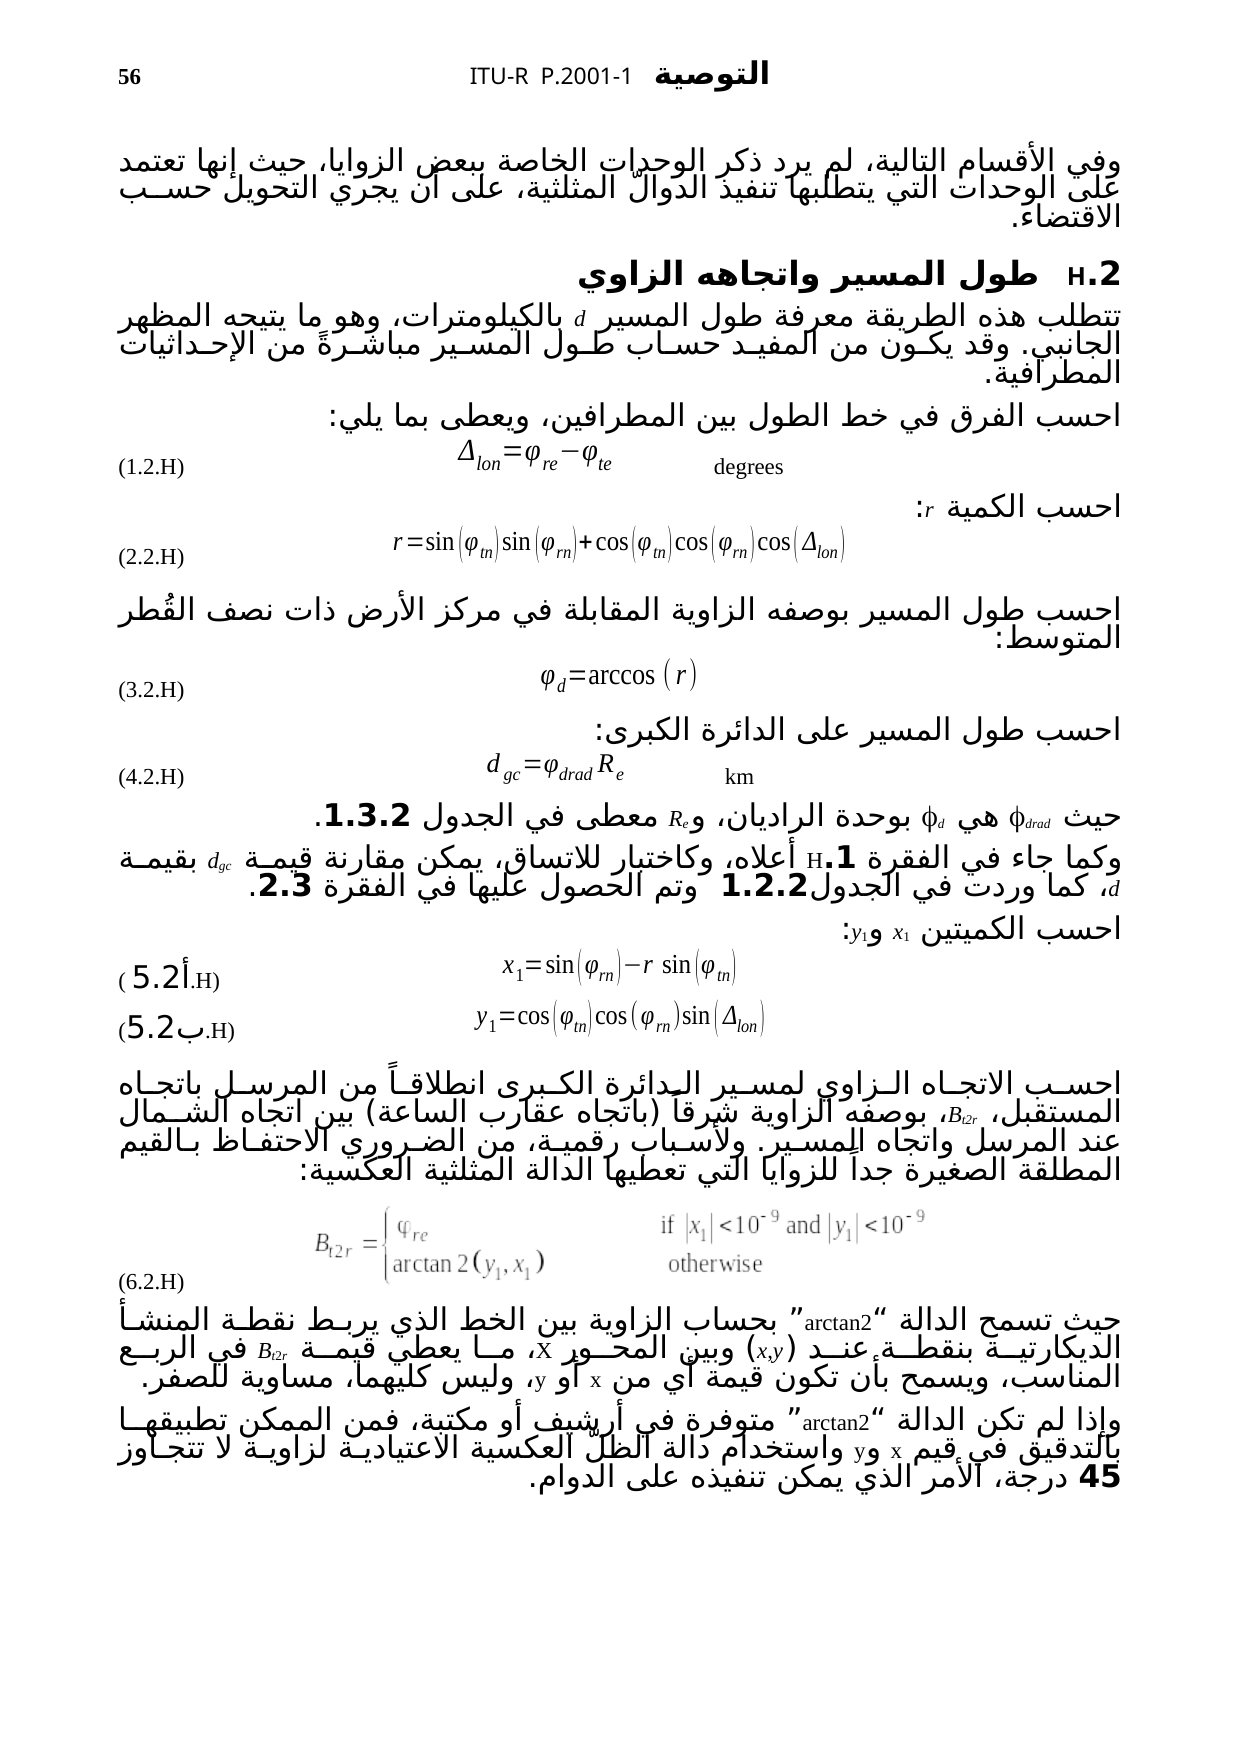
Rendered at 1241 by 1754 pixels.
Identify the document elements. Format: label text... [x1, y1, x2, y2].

text احسب الكميتين x1 وy1: [937, 916, 1122, 945]
subtitle 2.H طول المسير واتجاهه الزاوي [843, 260, 1012, 291]
text احسب الفرق في خط الطول بين المطرافين، ويعطى بما يلي: [978, 403, 1122, 433]
text احسب طول المسير على الدائرة الكبرى: [636, 717, 937, 746]
text (3.2.H) [118, 668, 1122, 704]
text احسب طول المسير على الدائرة الكبرى: [993, 717, 1122, 746]
text تتطلب هذه الطريقة معرفة طول المسير d بالكيلومترات، وهو ما يتيحه المظهر الجانب‍ي. وقد يكون من المفيد حساب طول المسير مباشرةً من الإحداثيات المطرافية. [118, 304, 1122, 391]
text (4.2.H) km [118, 758, 1122, 791]
subtitle 2.H طول المسير واتجاهه الزاوي [1001, 260, 1122, 291]
text (ب5.2.H) [118, 1008, 1122, 1047]
text احسب طول المسير على الدائرة الكبرى: [868, 717, 1004, 746]
text حيث تسمح الدالة “arctan2” بحساب الزاوية بين الخط الذي يربط نقطة المنشأ الديكارتية بنقطة عند (x,y) وبين المحور X، ما يعطي قيمة Bt2r في الربع المناسب، ويسمح بأن تكون قيمة أي من x أو y، وليس كليهما، مساوية للصفر. [118, 1307, 1122, 1394]
text احسب الكميتين x1 وy1: [118, 916, 1002, 945]
text (1.2.H) degrees [118, 445, 1122, 482]
subtitle 2.H طول المسير واتجاهه الزاوي [118, 260, 664, 291]
text احسب طول المسير بوصفه الزاوية المقابلة في مركز الأرض ذات نصف القُطر المتوسط: [118, 597, 1122, 655]
text حيث drad هي d بوحدة الراديان، وRe معطى في الجدول 1.3.2. [794, 803, 1122, 833]
text احسب الكمية r: [118, 494, 1122, 523]
text (2.2.H) [118, 536, 1122, 572]
text احسب طول المسير على الدائرة الكبرى: [118, 717, 667, 746]
text وإذا لم تكن الدالة “arctan2” متوفرة في أرشيف أو مكتبة، فمن الممكن تطبيقها بالتدقيق في قيم x وy واستخدام دالة الظلّ العكسية الاعتيادية لزاوية لا تتجاوز 45 درجة، الأمر الذي يمكن تنفيذه على الدوام. [118, 1407, 1122, 1494]
text احسب الفرق في خط الطول بين المطرافين، ويعطى بما يلي: [611, 403, 790, 433]
text وكما جاء في الفقرة 1.H أعلاه، وكاختبار للاتساق، يمكن مقارنة قيمة dgc بقيمة d، كما وردت في الجدول1.2.2 وتم الحصول عليها في الفقرة 2.3. [118, 845, 1122, 903]
subtitle 2.H طول المسير واتجاهه الزاوي [651, 260, 926, 291]
text (6.2.H) [118, 1201, 1122, 1295]
text احسب الفرق في خط الطول بين المطرافين، ويعطى بما يلي: [777, 403, 1010, 433]
text وفي الأقسام التالية، لم يرد ذكر الوحدات الخاصة ببعض الزوايا، حيث إنها تعتمد على الوحدات التي يتطلبها تنفيذ الدوالّ المثلثية، على أن يجري التحويل حسب الاقتضاء. [118, 148, 1122, 235]
text حيث drad هي d بوحدة الراديان، وRe معطى في الجدول 1.3.2. [118, 803, 810, 833]
text احسب الاتجاه الزاوي لمسير الدائرة الكبرى انطلاقاً من المرسل باتجاه المستقبل، Bt2r، بوصفه الزاوية شرقاً (باتجاه عقارب الساعة) بين اتجاه الشمال عند المرسل واتجاه المسير. ولأسباب رقمية، من الضروري الاحتفاظ بالقيم المطلقة الصغيرة جداً للزوايا التي تعطيها الدالة المثلثية العكسية: [118, 1072, 1122, 1188]
text احسب الفرق في خط الطول بين المطرافين، ويعطى بما يلي: [118, 403, 627, 433]
text ( أ5.2.H) [118, 957, 1122, 996]
